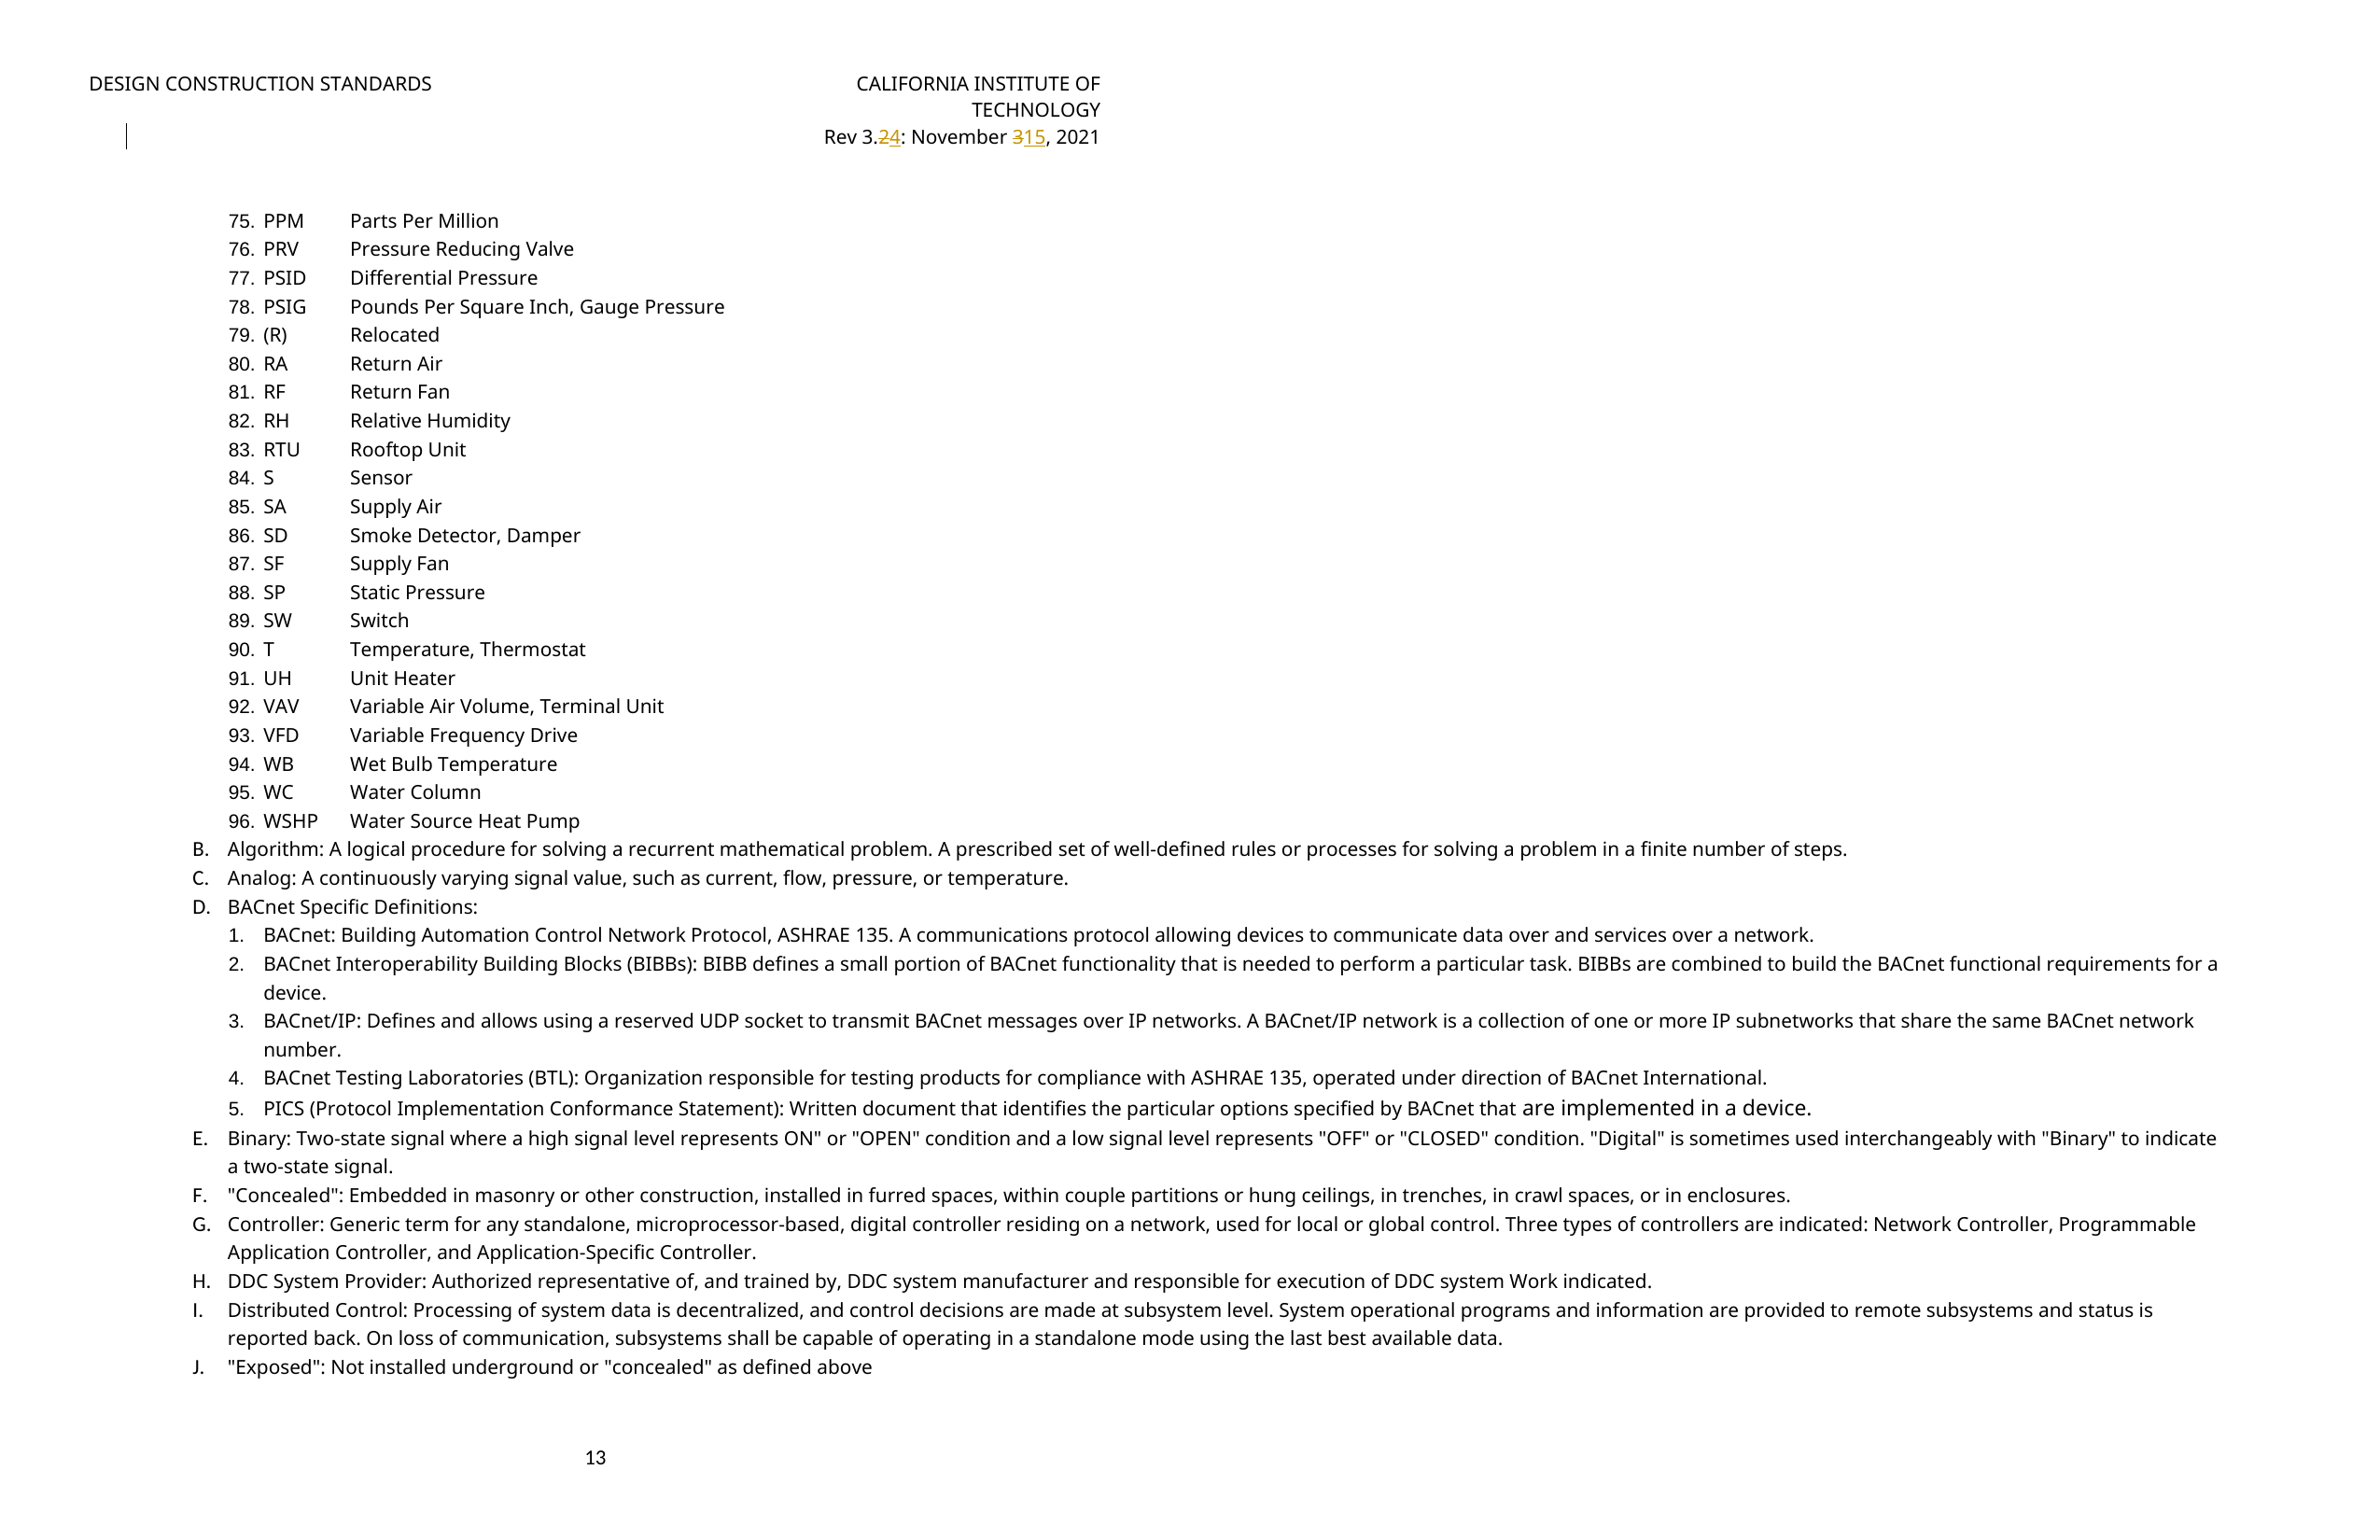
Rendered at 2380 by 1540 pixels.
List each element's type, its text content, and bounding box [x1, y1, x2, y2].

list SP Static Pressure [228, 579, 2222, 605]
list (R) Relocated [228, 321, 2222, 348]
list "Exposed": Not installed underground or "concealed" as defined above [192, 1353, 2222, 1379]
list Analog: A continuously varying signal value, such as current, flow, pressure, or temperature. [192, 864, 2222, 890]
list Controller: Generic term for any standalone, microprocessor-based, digital controller residing on a network, used for local or global control. Three types of controllers are indicated: Network Controller, Programmable Application Controller, and Application-Specific Controller. [192, 1211, 2222, 1266]
list VFD Variable Frequency Drive [228, 721, 2222, 748]
list RA Return Air [228, 350, 2222, 376]
list WB Wet Bulb Temperature [228, 750, 2222, 777]
list RH Relative Humidity [228, 407, 2222, 433]
list PRV Pressure Reducing Valve [228, 235, 2222, 262]
list PSIG Pounds Per Square Inch, Gauge Pressure [228, 293, 2222, 319]
list BACnet Testing Laboratories (BTL): Organization responsible for testing products for compliance with ASHRAE 135, operated under direction of BACnet International. [228, 1065, 2222, 1091]
list BACnet: Building Automation Control Network Protocol, ASHRAE 135. A communications protocol allowing devices to communicate data over and services over a network. [228, 921, 2222, 948]
list SD Smoke Detector, Damper [228, 522, 2222, 548]
list RF Return Fan [228, 379, 2222, 405]
list BACnet Specific Definitions: [192, 893, 2222, 919]
list PSID Differential Pressure [228, 264, 2222, 290]
list Algorithm: A logical procedure for solving a recurrent mathematical problem. A prescribed set of well-defined rules or processes for solving a problem in a finite number of steps. [192, 836, 2222, 862]
list SA Supply Air [228, 493, 2222, 519]
list VAV Variable Air Volume, Terminal Unit [228, 693, 2222, 720]
list RTU Rooftop Unit [228, 436, 2222, 462]
list T Temperature, Thermostat [228, 636, 2222, 662]
list BACnet/IP: Defines and allows using a reserved UDP socket to transmit BACnet messages over IP networks. A BACnet/IP network is a collection of one or more IP subnetworks that share the same BACnet network number. [228, 1007, 2222, 1062]
list Binary: Two-state signal where a high signal level represents ON" or "OPEN" condition and a low signal level represents "OFF" or "CLOSED" condition. "Digital" is sometimes used interchangeably with "Binary" to indicate a two-state signal. [192, 1125, 2222, 1180]
list "Concealed": Embedded in masonry or other construction, installed in furred spaces, within couple partitions or hung ceilings, in trenches, in crawl spaces, or in enclosures. [192, 1182, 2222, 1208]
list WSHP Water Source Heat Pump [228, 807, 2222, 833]
list PICS (Protocol Implementation Conformance Statement): Written document that identifies the particular options specified by BACnet that are implemented in a device. [228, 1093, 2222, 1122]
list Distributed Control: Processing of system data is decentralized, and control decisions are made at subsystem level. System operational programs and information are provided to remote subsystems and status is reported back. On loss of communication, subsystems shall be capable of operating in a standalone mode using the last best available data. [192, 1296, 2222, 1351]
list WC Water Column [228, 778, 2222, 805]
list SW Switch [228, 608, 2222, 634]
list SF Supply Fan [228, 550, 2222, 577]
list UH Unit Heater [228, 665, 2222, 691]
list DDC System Provider: Authorized representative of, and trained by, DDC system manufacturer and responsible for execution of DDC system Work indicated. [192, 1267, 2222, 1294]
list PPM Parts Per Million [228, 207, 2222, 233]
list S Sensor [228, 464, 2222, 491]
list BACnet Interoperability Building Blocks (BIBBs): BIBB defines a small portion of BACnet functionality that is needed to perform a particular task. BIBBs are combined to build the BACnet functional requirements for a device. [228, 950, 2222, 1005]
